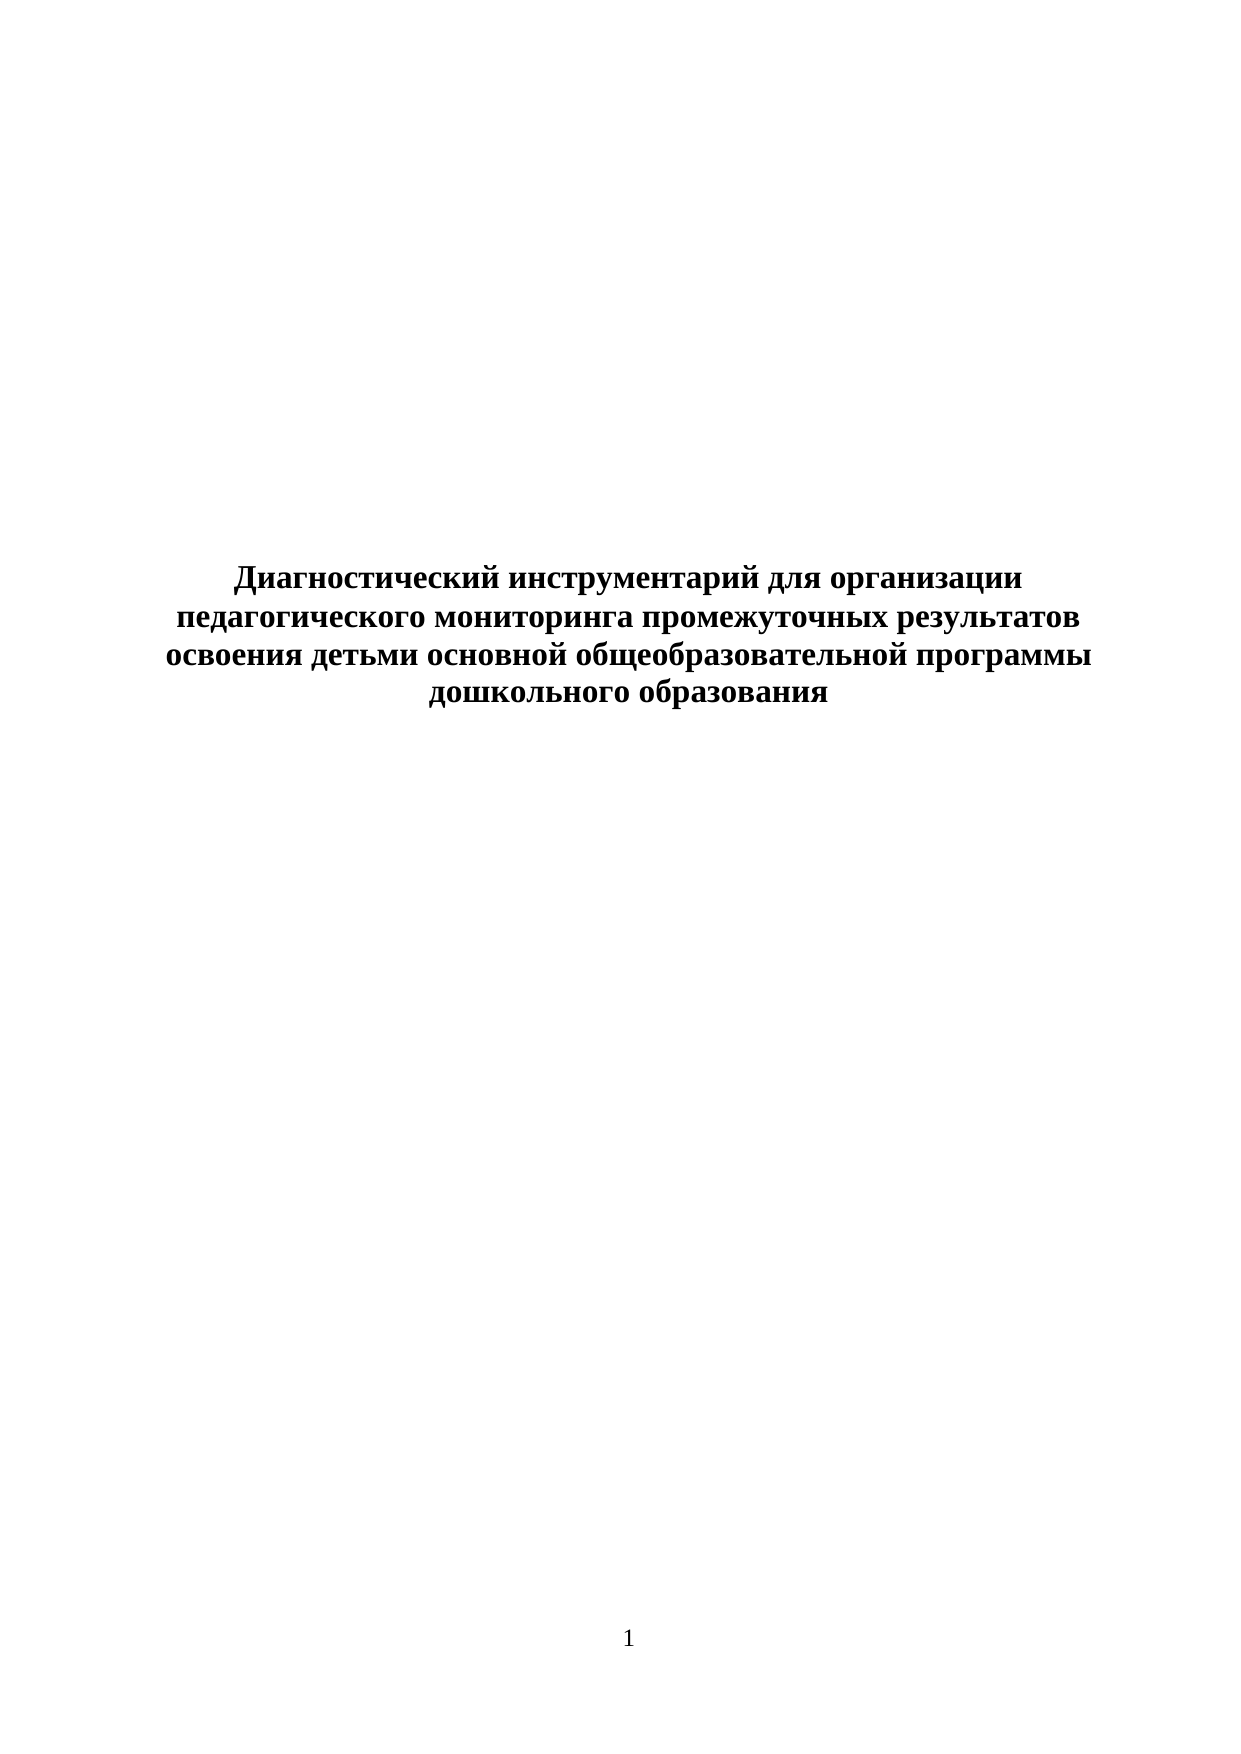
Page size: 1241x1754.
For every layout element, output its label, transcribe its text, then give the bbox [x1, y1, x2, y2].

text педагогического мониторинга промежуточных результатов освоения детьми основной общеобразовательной программы [103, 596, 1153, 672]
text Диагностический инструментарий для организации [103, 557, 1153, 596]
text дошкольного образования [103, 672, 1153, 710]
